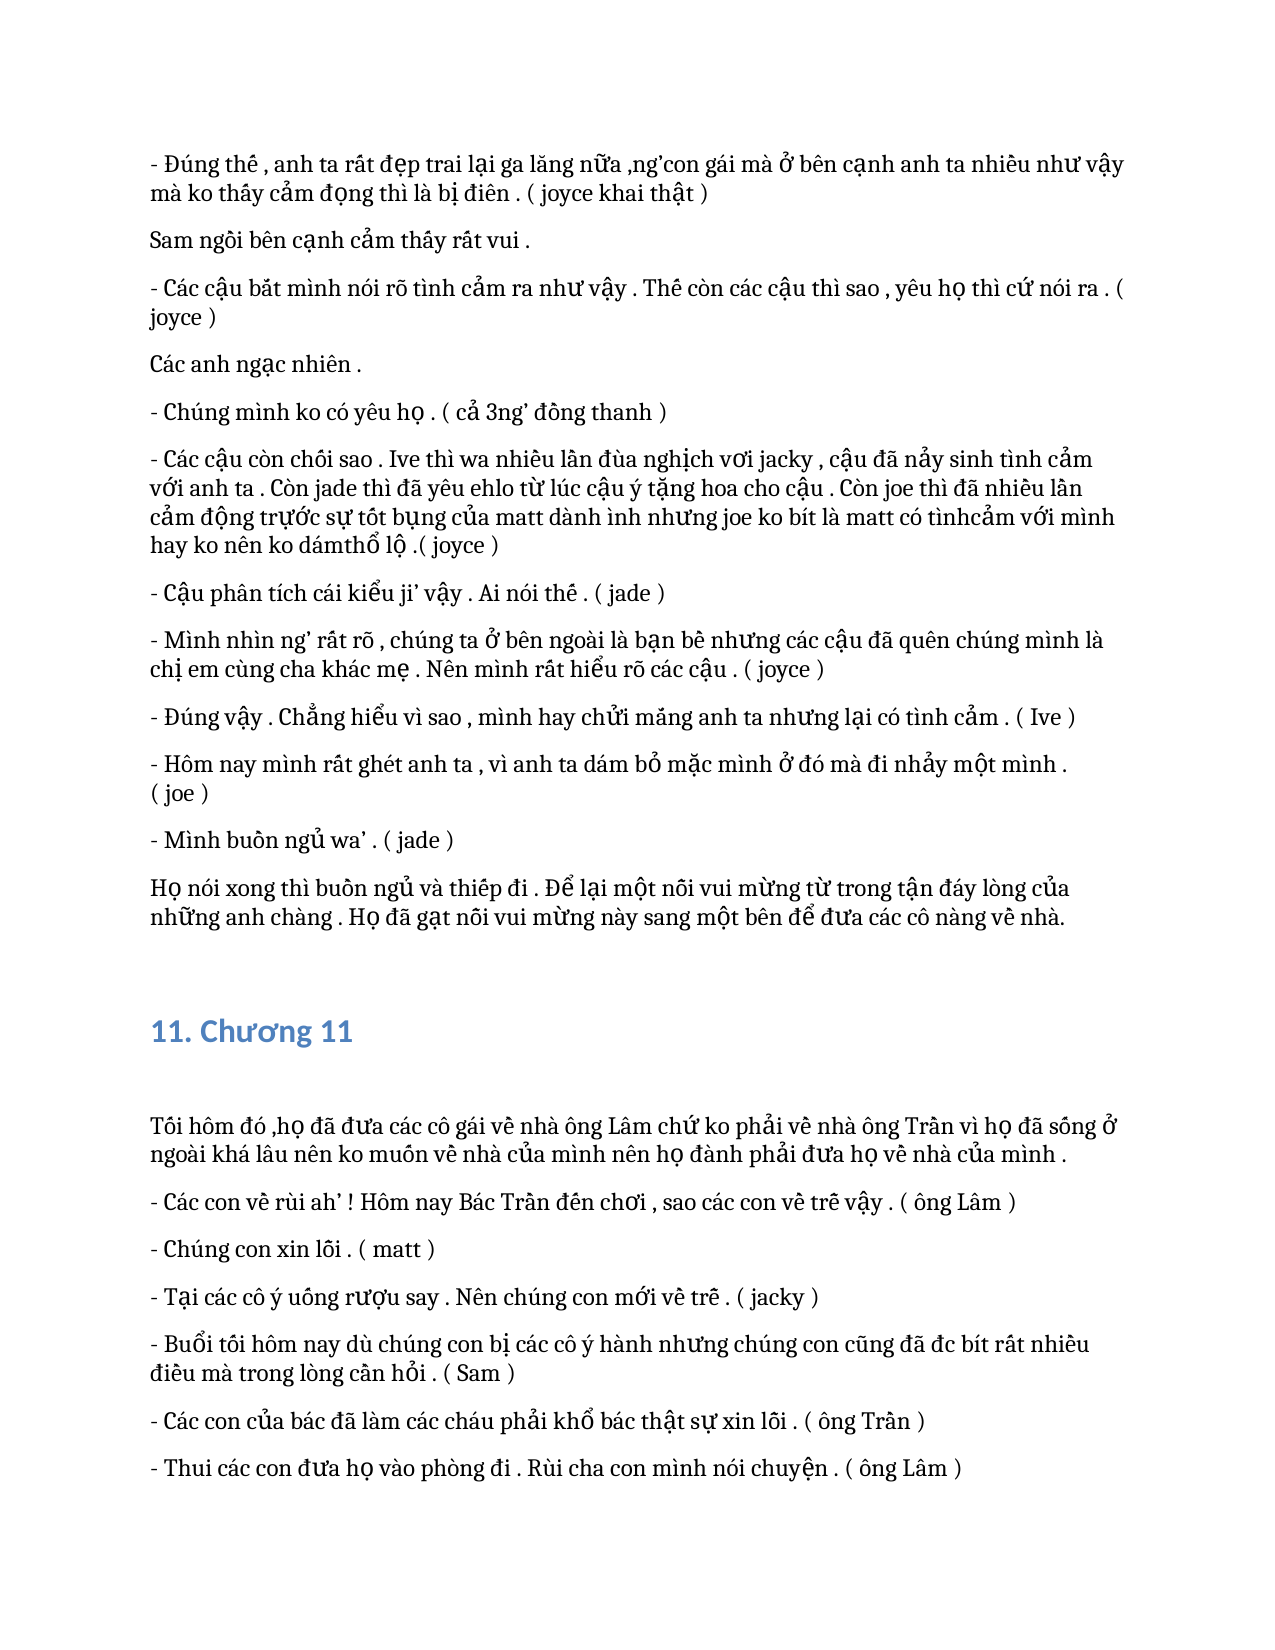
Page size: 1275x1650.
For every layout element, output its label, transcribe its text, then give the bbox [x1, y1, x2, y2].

text - Các cậu bắt mình nói rõ tình cảm ra như vậy . Thế còn các cậu thì sao , yêu họ thì cứ nói ra . ( joyce ) [150, 274, 1125, 331]
text - Đúng thế , anh ta rất đẹp trai lại ga lăng nữa ,ng’con gái mà ở bên cạnh anh ta nhiều như vậy mà ko thấy cảm đọng thì là bị điên . ( joyce khai thật ) [150, 150, 1125, 207]
text - Các con của bác đã làm các cháu phải khổ bác thật sự xin lỗi . ( ông Trần ) [150, 1407, 1125, 1435]
text Họ nói xong thì buồn ngủ và thiếp đi . Để lại một nỗi vui mừng từ trong tận đáy lòng của những anh chàng . Họ đã gạt nỗi vui mừng này sang một bên để đưa các cô nàng về nhà. [150, 874, 1125, 989]
text - Chúng mình ko có yêu họ . ( cả 3ng’ đồng thanh ) [150, 397, 1125, 426]
text Sam ngồi bên cạnh cảm thấy rất vui . [150, 226, 1125, 255]
text - Mình nhìn ng’ rất rõ , chúng ta ở bên ngoài là bạn bề nhưng các cậu đã quên chúng mình là chị em cùng cha khác mẹ . Nên mình rất hiểu rõ các cậu . ( joyce ) [150, 626, 1125, 684]
text - Buổi tối hôm nay dù chúng con bị các cô ý hành nhưng chúng con cũng đã đc bít rất nhiều điều mà trong lòng cần hỏi . ( Sam ) [150, 1330, 1125, 1388]
text Các anh ngạc nhiên . [150, 350, 1125, 379]
text - Đúng vậy . Chẳng hiểu vì sao , mình hay chửi mắng anh ta nhưng lại có tình cảm . ( Ive ) [150, 702, 1125, 731]
text - Mình buồn ngủ wa’ . ( jade ) [150, 826, 1125, 855]
text - Các con về rùi ah’ ! Hôm nay Bác Trần đến chơi , sao các con về trễ vậy . ( ông Lâm ) [150, 1188, 1125, 1217]
text - Cậu phân tích cái kiểu ji’ vậy . Ai nói thế . ( jade ) [150, 579, 1125, 607]
text - Hôm nay mình rất ghét anh ta , vì anh ta dám bỏ mặc mình ở đó mà đi nhảy một mình . ( joe ) [150, 750, 1125, 807]
text - Các cậu còn chối sao . Ive thì wa nhiều lần đùa nghịch vơi jacky , cậu đã nảy sinh tình cảm với anh ta . Còn jade thì đã yêu ehlo từ lúc cậu ý tặng hoa cho cậu . Còn joe thì đã nhiều lần cảm động trựớc sự tốt bụng của matt dành ình nhưng joe ko bít là matt có tìnhcảm với mình hay ko nên ko dámthổ lộ .( joyce ) [150, 445, 1125, 560]
subtitle 11. Chương 11 [150, 1009, 1125, 1050]
text Tối hôm đó ,họ đã đưa các cô gái về nhà ông Lâm chứ ko phải về nhà ông Trần vì họ đã sống ở ngoài khá lâu nên ko muốn về nhà của mình nên họ đành phải đưa họ về nhà của mình . [150, 1054, 1125, 1169]
text - Tại các cô ý uống rượu say . Nên chúng con mới về trễ . ( jacky ) [150, 1283, 1125, 1312]
text - Chúng con xin lỗi . ( matt ) [150, 1235, 1125, 1264]
text - Thui các con đưa họ vào phòng đi . Rùi cha con mình nói chuyện . ( ông Lâm ) [150, 1454, 1125, 1483]
